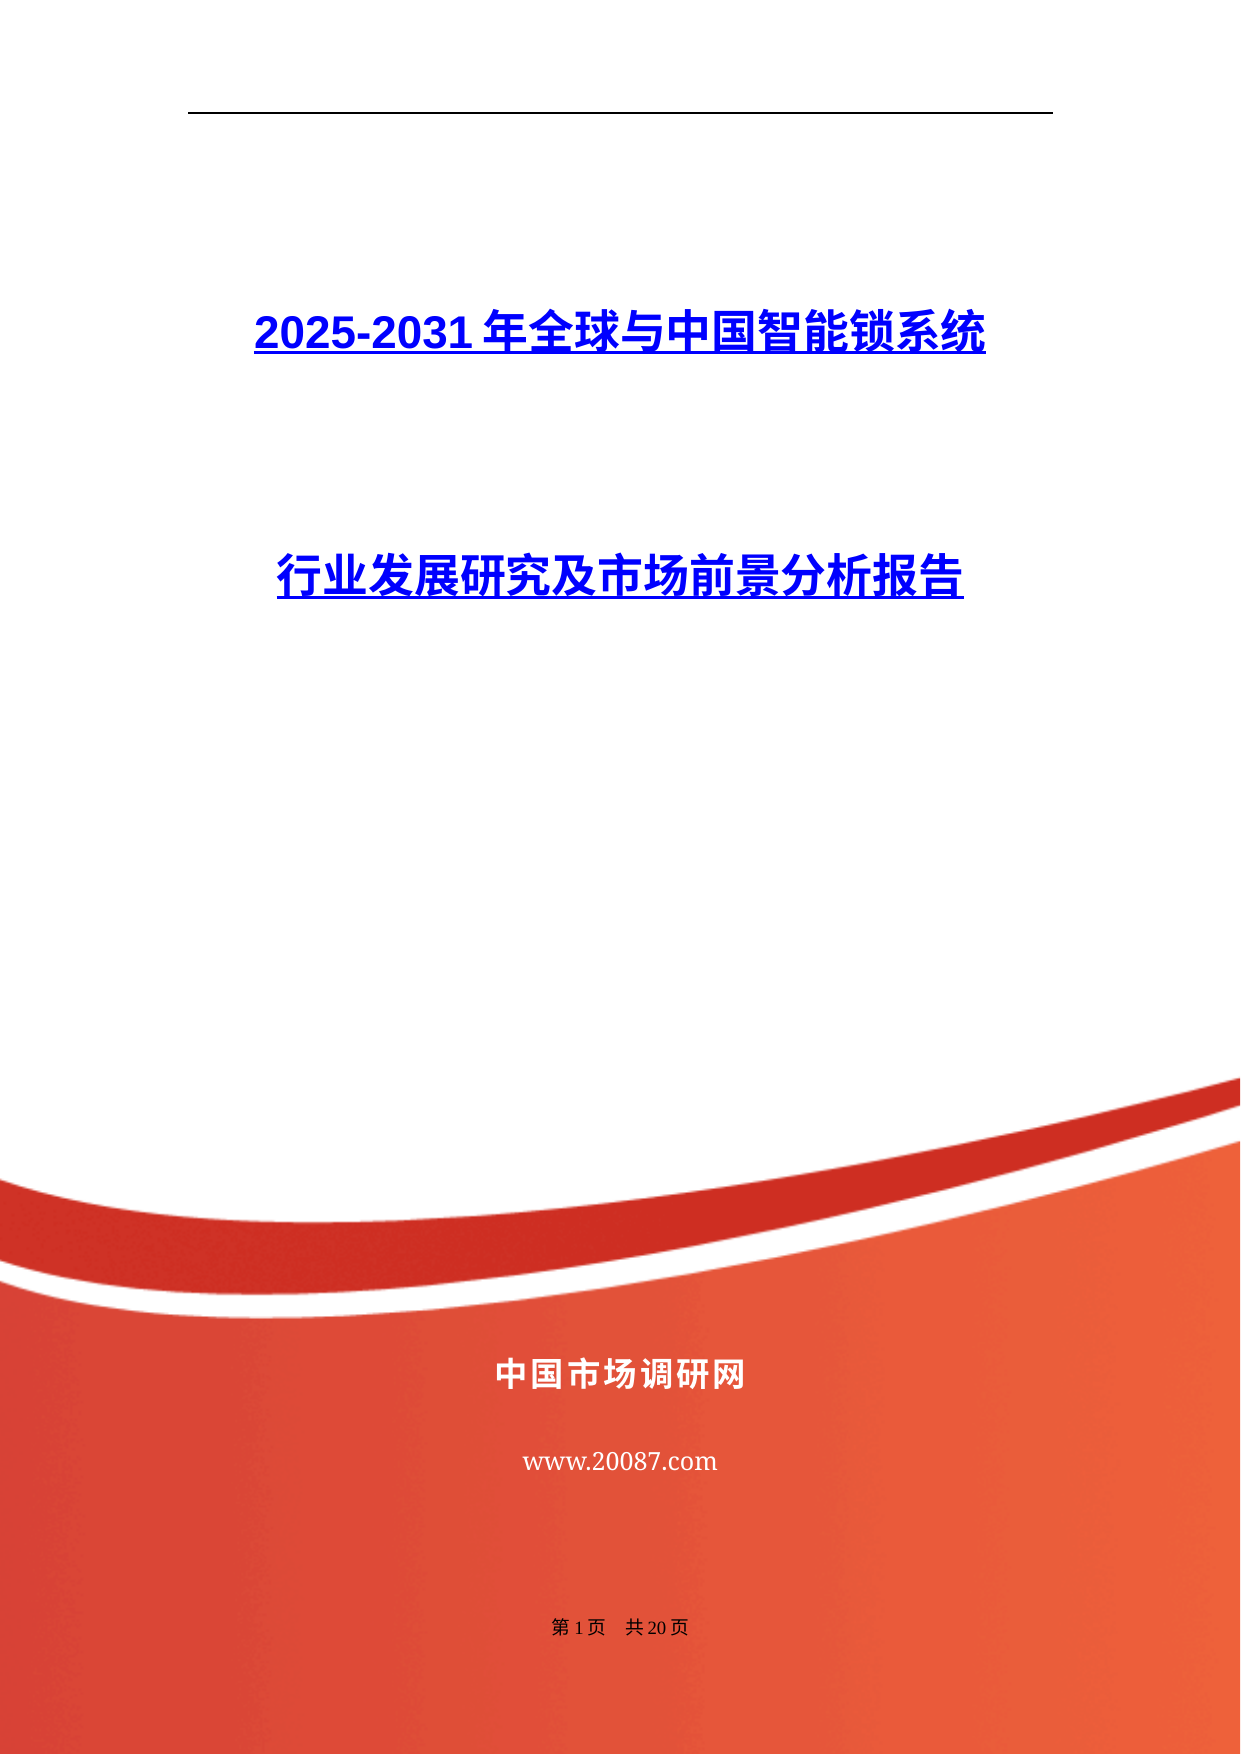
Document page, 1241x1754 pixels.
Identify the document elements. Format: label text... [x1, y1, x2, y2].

picture [0, 1006, 1241, 1754]
table_header 2025-2031年全球与中国智能锁系统行业发展研究及市场前景分析报告 [188, 207, 1053, 773]
subtitle 中国市场调研网 [187, 1339, 1053, 1404]
text www.20087.com [187, 1428, 1053, 1493]
